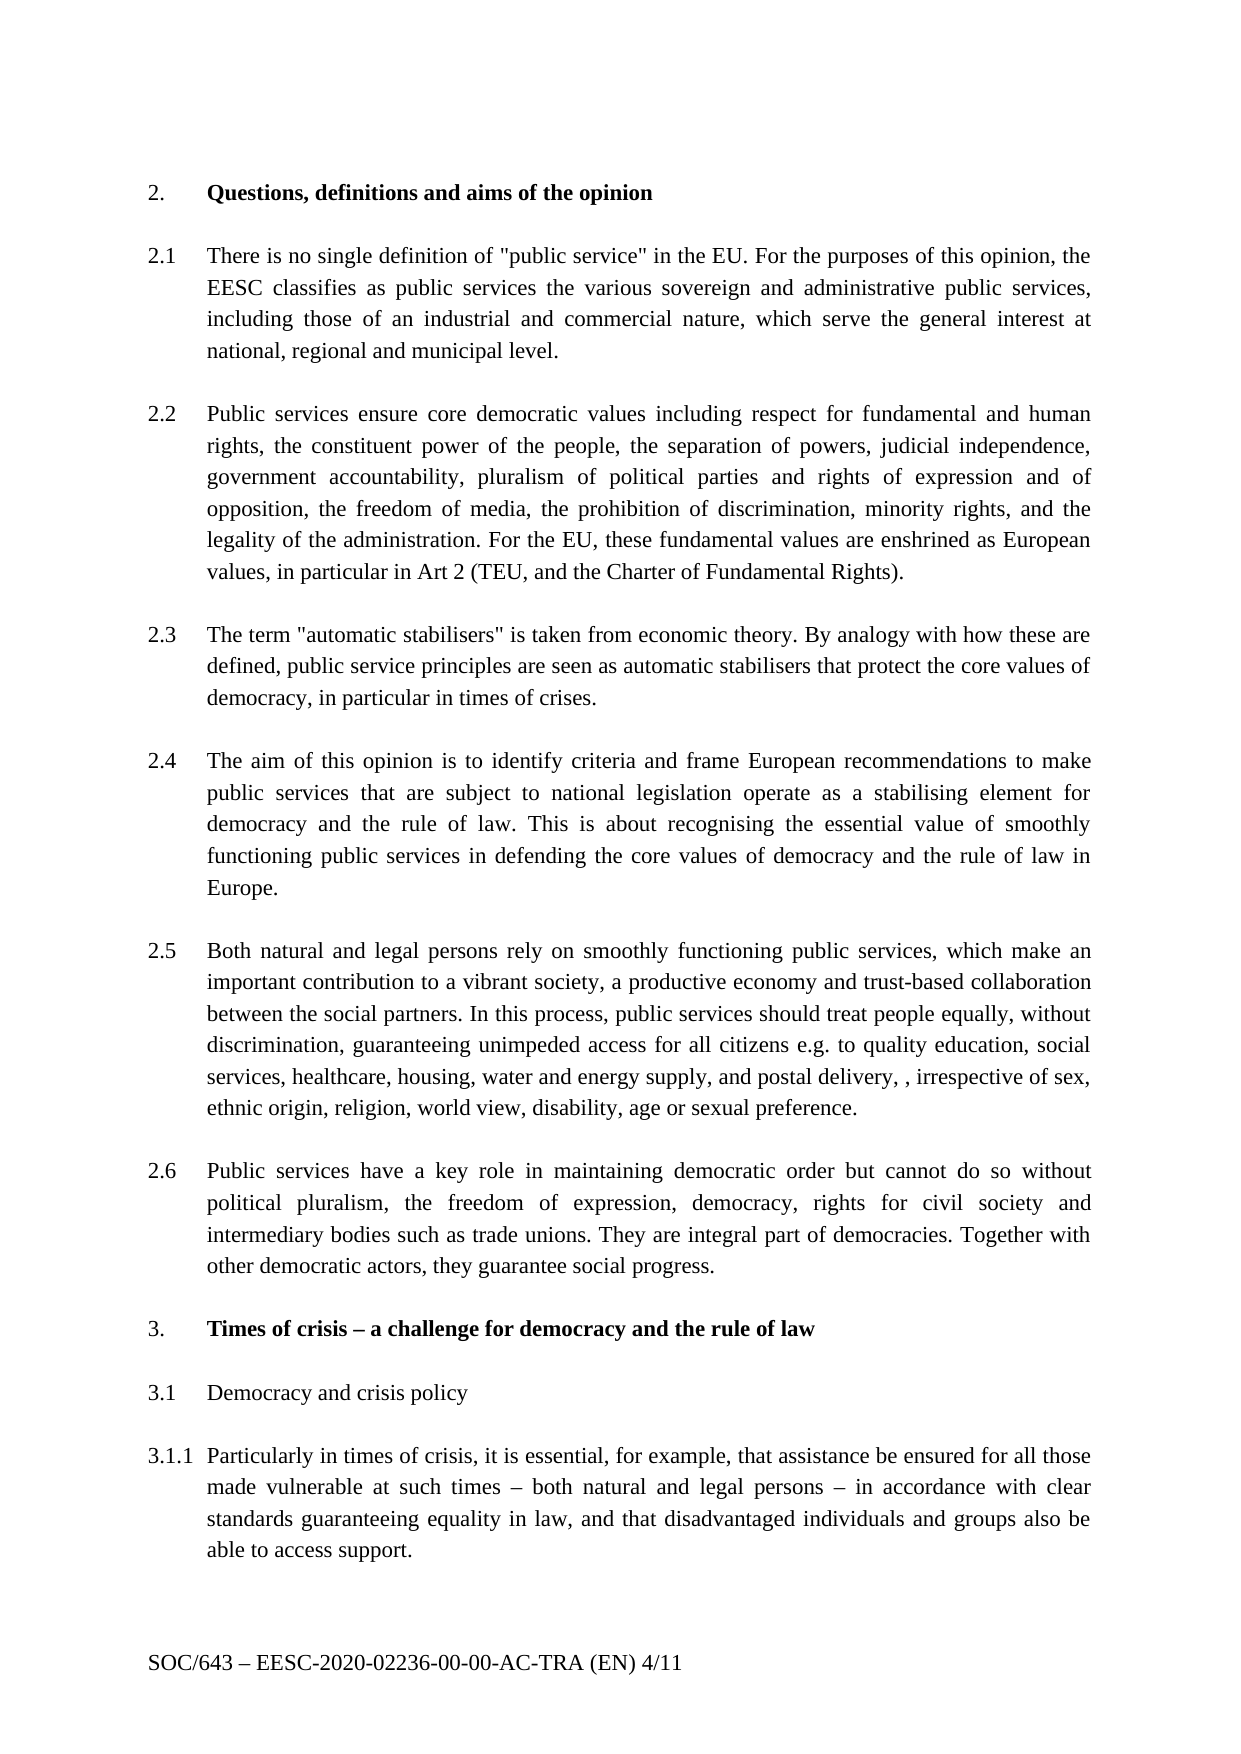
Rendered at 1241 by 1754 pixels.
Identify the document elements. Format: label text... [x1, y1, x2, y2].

subtitle Particularly in times of crisis, it is essential, for example, that assistance be ensured for all those made vulnerable at such times – both natural and legal persons – in accordance with clear standards guaranteeing equality in law, and that disadvantaged individuals and groups also be able to access support. [148, 1442, 1093, 1563]
subtitle Democracy and crisis policy [148, 1378, 1093, 1405]
subtitle Both natural and legal persons rely on smoothly functioning public services, which make an important contribution to a vibrant society, a productive economy and trust-based collaboration between the social partners. In this process, public services should treat people equally, without discrimination, guaranteeing unimpeded access for all citizens e.g. to quality education, social services, healthcare, housing, water and energy supply, and postal delivery, , irrespective of sex, ethnic origin, religion, world view, disability, age or sexual preference. [148, 937, 1093, 1121]
subtitle Public services have a key role in maintaining democratic order but cannot do so without political pluralism, the freedom of expression, democracy, rights for civil society and intermediary bodies such as trade unions. They are integral part of democracies. Together with other democratic actors, they guarantee social progress. [148, 1158, 1093, 1279]
subtitle Public services ensure core democratic values including respect for fundamental and human rights, the constituent power of the people, the separation of powers, judicial independence, government accountability, pluralism of political parties and rights of expression and of opposition, the freedom of media, the prohibition of discrimination, minority rights, and the legality of the administration. For the EU, these fundamental values are enshrined as European values, in particular in Art 2 (TEU, and the Charter of Fundamental Rights). [148, 400, 1093, 584]
subtitle The term "automatic stabilisers" is taken from economic theory. By analogy with how these are defined, public service principles are seen as automatic stabilisers that protect the core values of democracy, in particular in times of crises. [148, 621, 1093, 711]
subtitle There is no single definition of "public service" in the EU. For the purposes of this opinion, the EESC classifies as public services the various sovereign and administrative public services, including those of an industrial and commercial nature, which serve the general interest at national, regional and municipal level. [148, 242, 1093, 363]
subtitle Times of crisis – a challenge for democracy and the rule of law [148, 1315, 1093, 1342]
subtitle The aim of this opinion is to identify criteria and frame European recommendations to make public services that are subject to national legislation operate as a stabilising element for democracy and the rule of law. This is about recognising the essential value of smoothly functioning public services in defending the core values of democracy and the rule of law in Europe. [148, 747, 1093, 900]
subtitle Questions, definitions and aims of the opinion [148, 179, 1093, 206]
